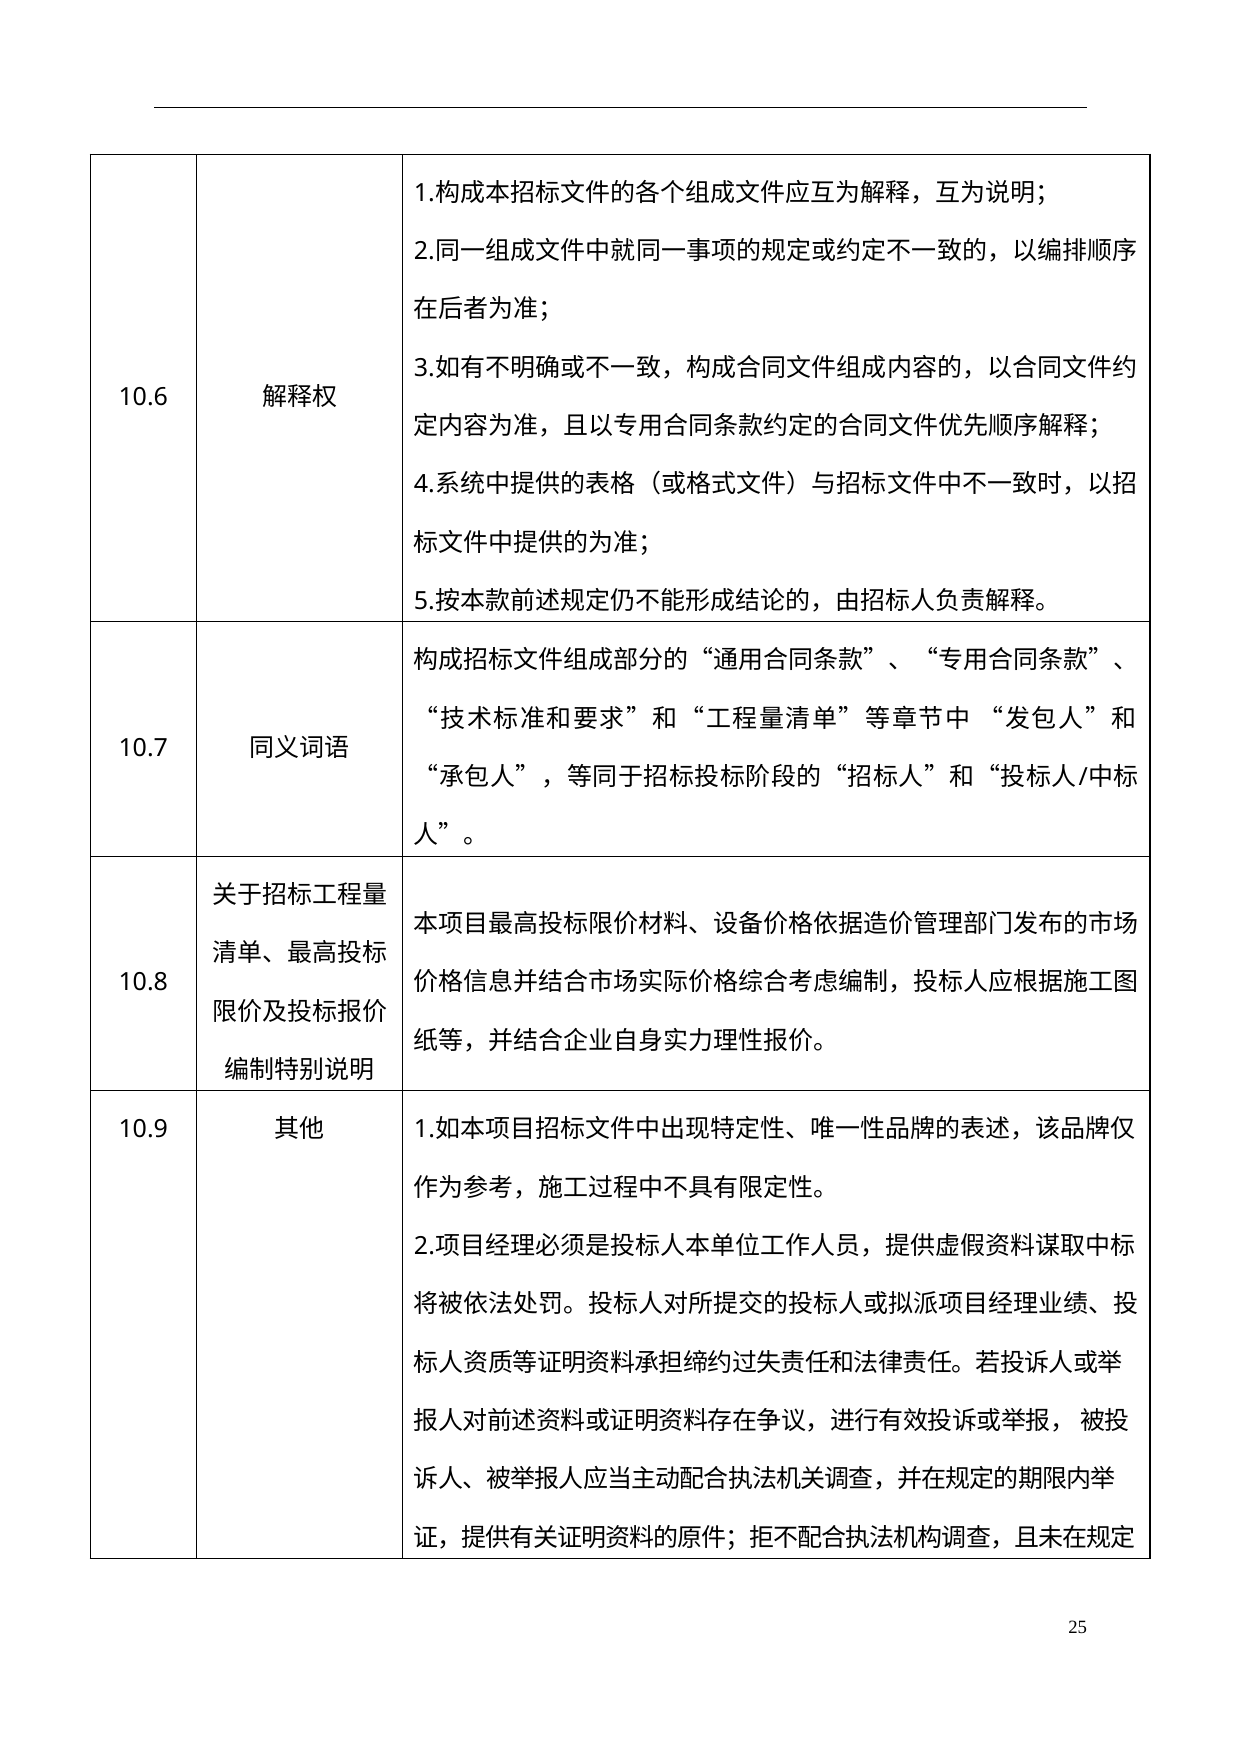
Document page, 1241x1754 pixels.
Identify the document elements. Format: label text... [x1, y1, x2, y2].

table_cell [403, 1091, 1149, 1558]
table_cell 同义词语 [197, 622, 402, 856]
table_cell 10.7 [91, 622, 196, 856]
table_cell 解释权 [197, 155, 402, 621]
table_cell 关于招标工程量清单、最高投标限价及投标报价编制特别说明 [197, 857, 402, 1090]
table_cell 其他 [197, 1091, 402, 1558]
table_cell 本项目最高投标限价材料、设备价格依据造价管理部门发布的市场价格信息并结合市场实际价格综合考虑编制，投标人应根据施工图纸等，并结合企业自身实力理性报价。 [403, 857, 1149, 1090]
table_cell 10.8 [91, 857, 196, 1090]
table_cell 构成招标文件组成部分的“通用合同条款”、“专用合同条款”、“技术标准和要求”和“工程量清单”等章节中 “发包人”和“承包人”，等同于招标投标阶段的“招标人”和“投标人/中标人”。 [403, 622, 1149, 856]
table_cell 1.构成本招标文件的各个组成文件应互为解释，互为说明； 2.同一组成文件中就同一事项的规定或约定不一致的，以编排顺序在后者为准； 3.如有不明确或不一致，构成合同文件组成内容的，以合同文件约定内容为准，且以专用合同条款约定的合同文件优先顺序解释； 4.系统中提供的表格（或格式文件）与招标文件中不一致时，以招标文件中提供的为准； 5.按本款前述规定仍不能形成结论的，由招标人负责解释。 [403, 155, 1149, 621]
table_cell 10.6 [91, 155, 196, 621]
table_cell 10.9 [91, 1091, 196, 1558]
